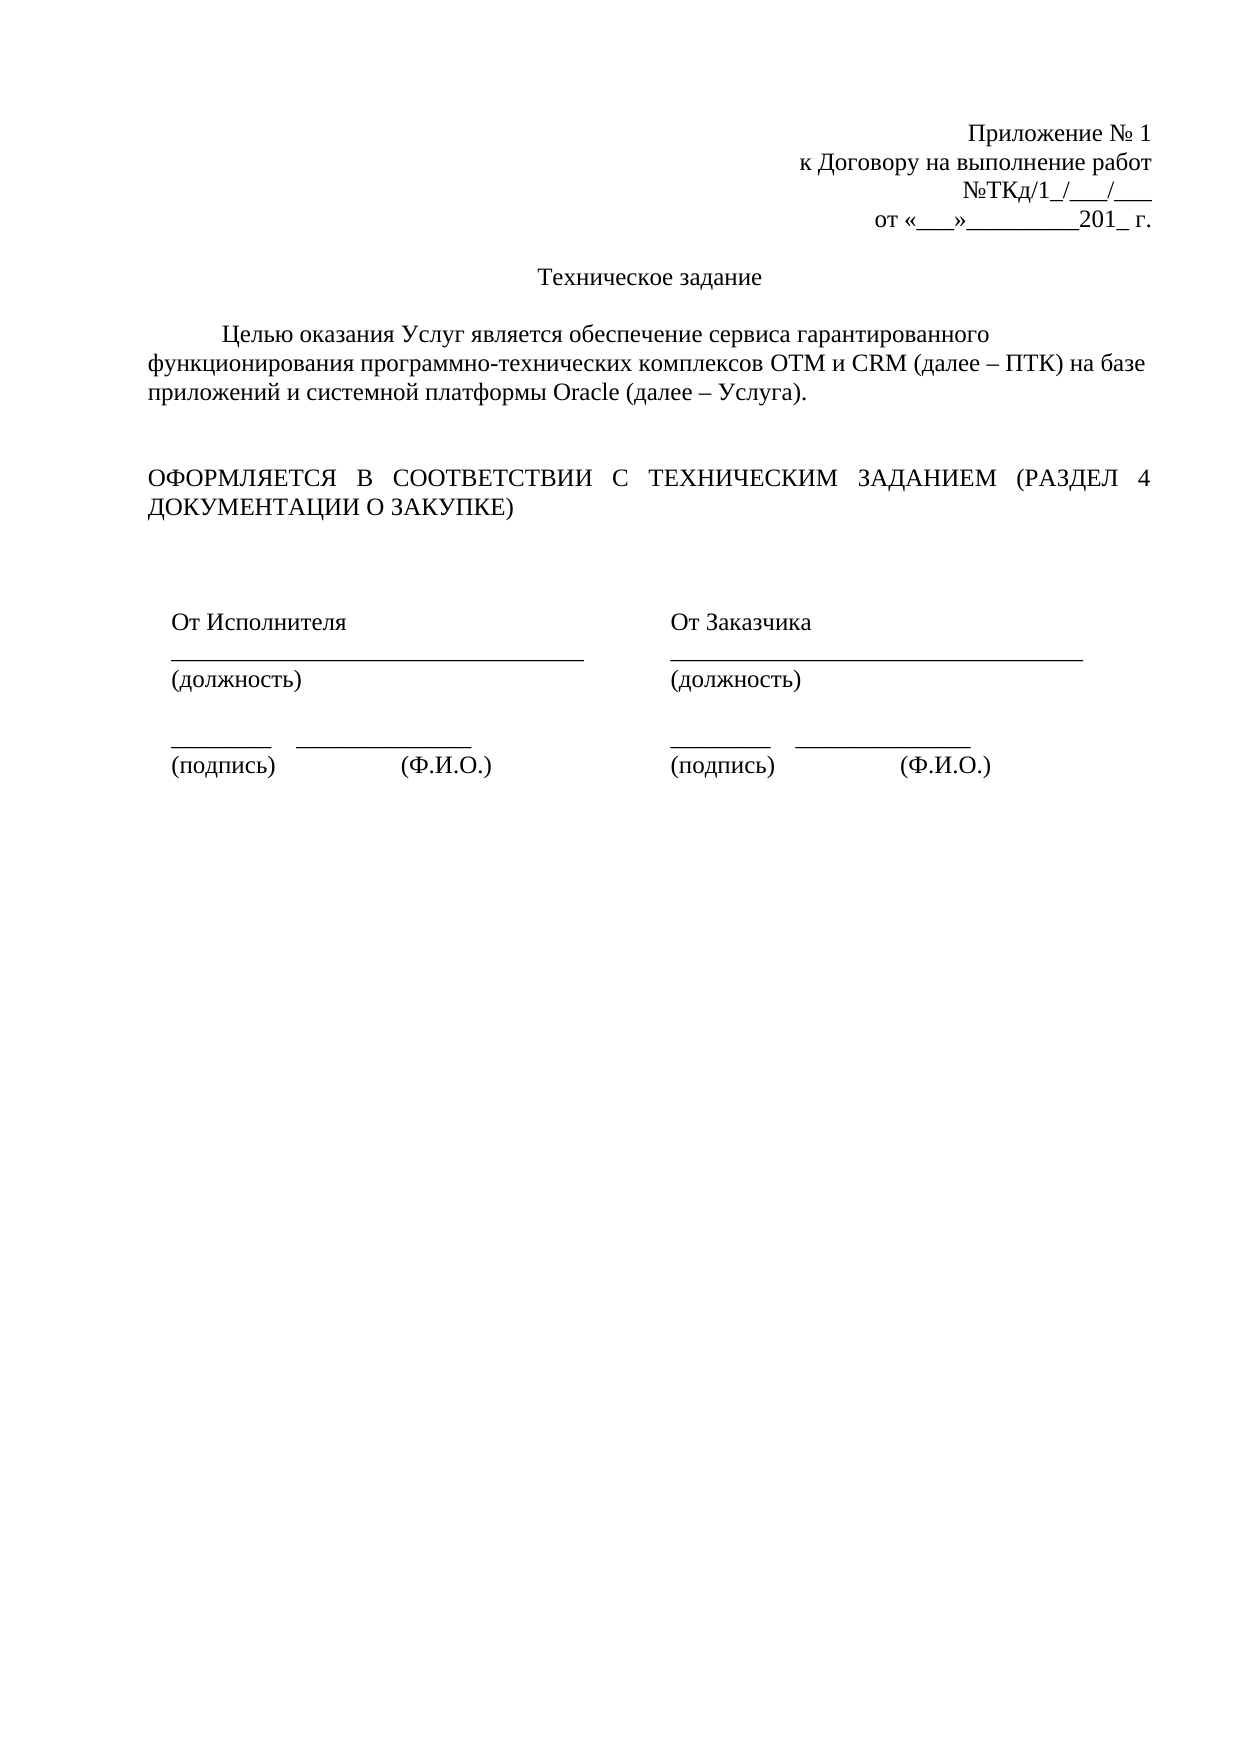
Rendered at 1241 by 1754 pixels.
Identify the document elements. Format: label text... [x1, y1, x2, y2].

text Целью оказания Услуг является обеспечение сервиса гарантированного функционирования программно-технических комплексов OTM и CRM (далее – ПТК) на базе приложений и системной платформы Oracle (далее – Услуга). [148, 319, 1152, 406]
text от «___»_________201_ г. [148, 204, 1152, 233]
table_header От Заказчика _________________________________ (должность) ________ ______________ (подпись) (Ф.И.О.) [659, 607, 1098, 779]
text Приложение № 1 [148, 118, 1152, 147]
text к Договору на выполнение работ [148, 147, 1152, 176]
table_header От Исполнителя _________________________________ (должность) ________ ______________ (подпись) (Ф.И.О.) [160, 607, 659, 779]
text №ТКд/1_/___/___ [148, 176, 1152, 204]
text ОФОРМЛЯЕТСЯ В СООТВЕТСТВИИ С ТЕХНИЧЕСКИМ ЗАДАНИЕМ (РАЗДЕЛ 4 ДОКУМЕНТАЦИИ О ЗАКУПКЕ) [148, 463, 1152, 521]
text Техническое задание [148, 262, 1152, 291]
